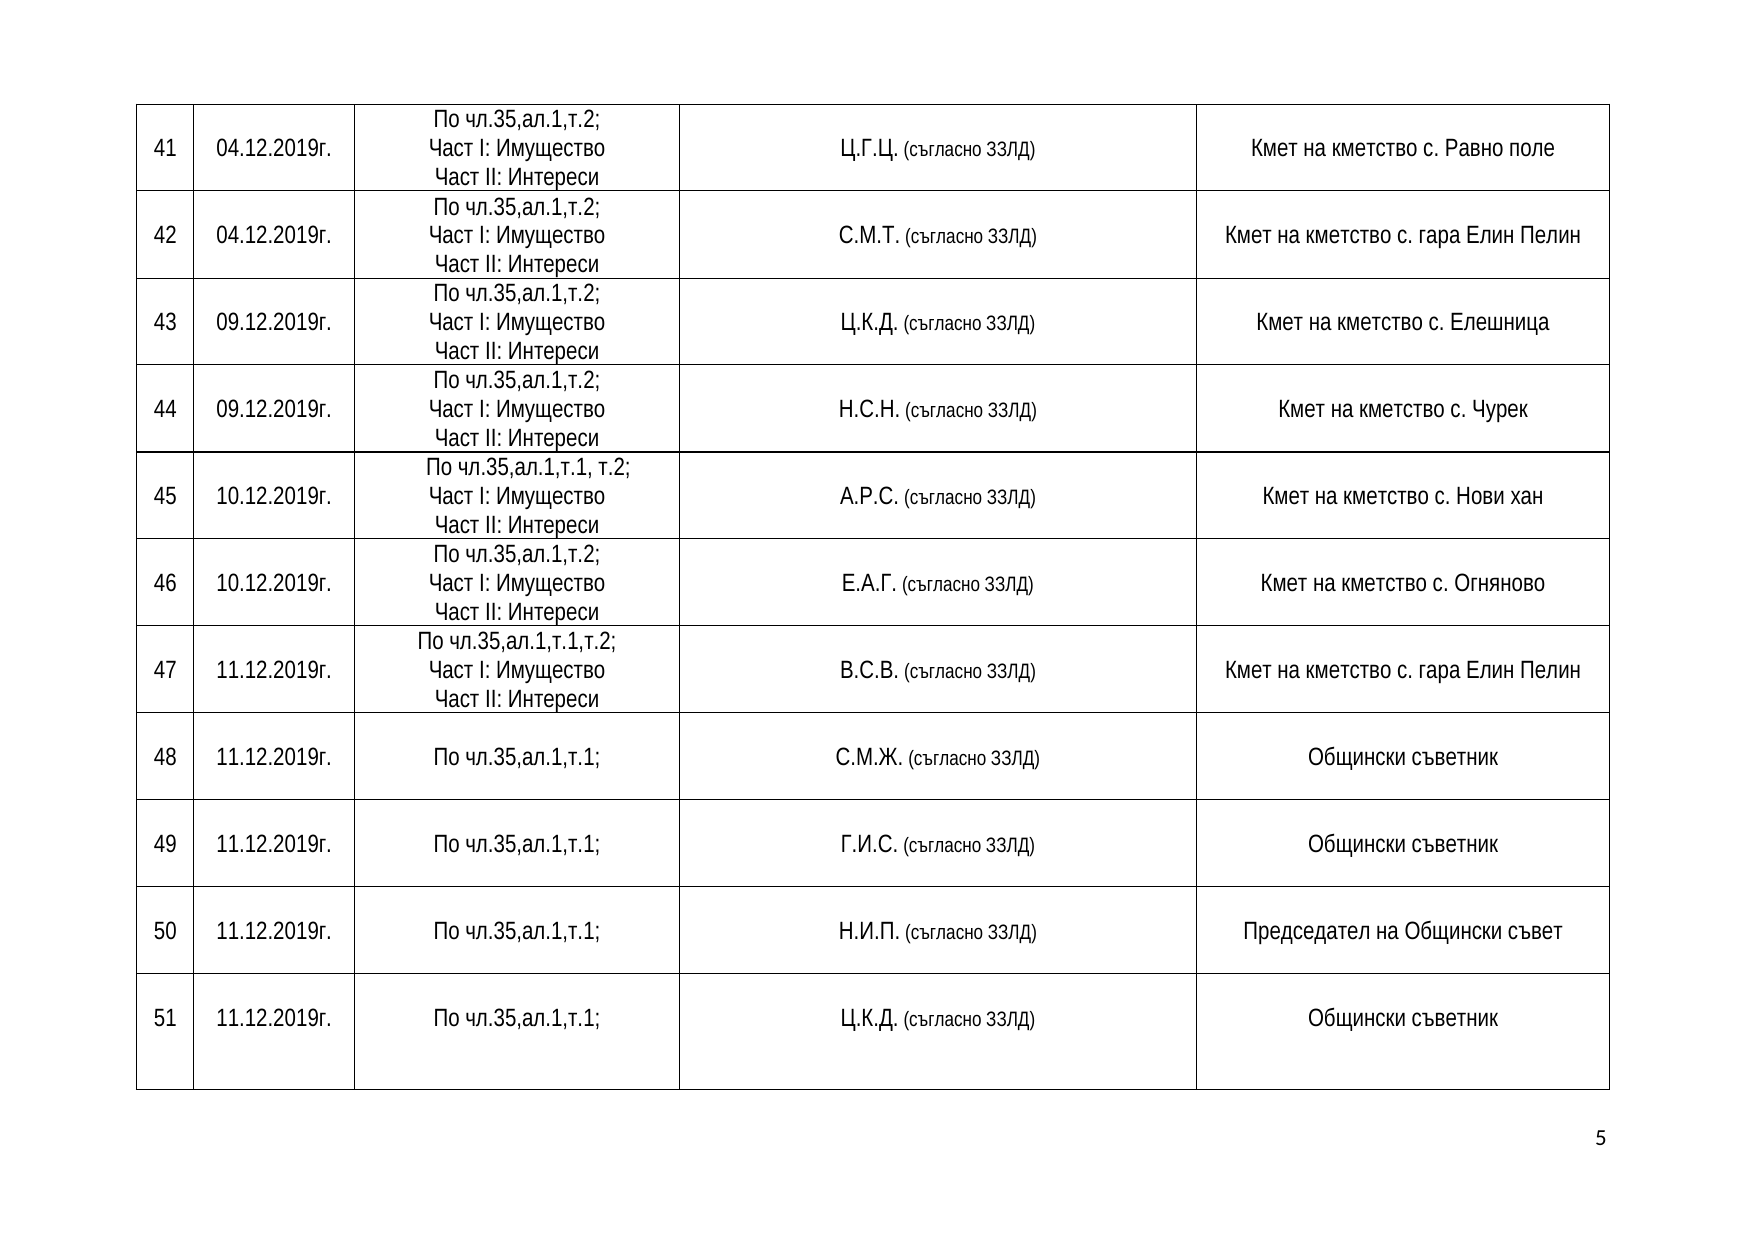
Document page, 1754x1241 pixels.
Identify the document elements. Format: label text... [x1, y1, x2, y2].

table_cell 47 [137, 626, 193, 712]
table_cell Кмет на кметство с. Нови хан [1197, 453, 1609, 538]
table_cell 45 [137, 453, 193, 538]
table_cell По чл.35,ал.1,т.2; Част I: Имущество Част II: Интереси [355, 279, 679, 364]
table_cell 11.12.2019г. [194, 887, 354, 973]
table_cell Председател на Общински съвет [1197, 887, 1609, 973]
table_cell 42 [137, 191, 193, 277]
table_cell Е.А.Г. (съгласно ЗЗЛД) [680, 539, 1196, 625]
table_cell Кмет на кметство с. Чурек [1197, 365, 1609, 451]
table_cell 11.12.2019г. [194, 800, 354, 886]
table_cell Кмет на кметство с. Елешница [1197, 279, 1609, 364]
table_cell По чл.35,ал.1,т.2; Част I: Имущество Част II: Интереси [355, 365, 679, 451]
table_cell 51 [137, 974, 193, 1089]
table_cell 41 [137, 105, 193, 190]
table_cell В.С.В. (съгласно ЗЗЛД) [680, 626, 1196, 712]
table_cell По чл.35,ал.1,т.1,т.2; Част I: Имущество Част II: Интереси [355, 626, 679, 712]
table_cell Ц.К.Д. (съгласно ЗЗЛД) [680, 974, 1196, 1089]
table_cell А.Р.С. (съгласно ЗЗЛД) [680, 453, 1196, 538]
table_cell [355, 105, 679, 190]
table_cell 11.12.2019г. [194, 974, 354, 1089]
table_cell 48 [137, 713, 193, 799]
table_cell Ц.К.Д. (съгласно ЗЗЛД) [680, 279, 1196, 364]
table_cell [355, 191, 679, 277]
table_cell 11.12.2019г. [194, 713, 354, 799]
table_cell 09.12.2019г. [194, 279, 354, 364]
table_cell 10.12.2019г. [194, 539, 354, 625]
table_cell 11.12.2019г. [194, 626, 354, 712]
table_cell Ц.Г.Ц. (съгласно ЗЗЛД) [680, 105, 1196, 190]
table_cell По чл.35,ал.1,т.1; [355, 974, 679, 1089]
table_cell По чл.35,ал.1,т.1, т.2; Част I: Имущество Част II: Интереси [355, 453, 679, 538]
table_cell 04.12.2019г. [194, 105, 354, 190]
table_cell Общински съветник [1197, 713, 1609, 799]
table_cell Общински съветник [1197, 800, 1609, 886]
table_cell Кмет на кметство с. гара Елин Пелин [1197, 626, 1609, 712]
table_cell С.М.Т. (съгласно ЗЗЛД) [680, 191, 1196, 277]
table_cell Н.С.Н. (съгласно ЗЗЛД) [680, 365, 1196, 451]
table_cell С.М.Ж. (съгласно ЗЗЛД) [680, 713, 1196, 799]
table_cell 49 [137, 800, 193, 886]
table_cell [1197, 105, 1609, 190]
table_cell 10.12.2019г. [194, 453, 354, 538]
table_cell По чл.35,ал.1,т.1; [355, 887, 679, 973]
table_cell 44 [137, 365, 193, 451]
table_cell По чл.35,ал.1,т.2; Част I: Имущество Част II: Интереси [355, 539, 679, 625]
table_cell 04.12.2019г. [194, 191, 354, 277]
table_cell По чл.35,ал.1,т.1; [355, 800, 679, 886]
table_cell 50 [137, 887, 193, 973]
table_cell Н.И.П. (съгласно ЗЗЛД) [680, 887, 1196, 973]
table_cell 09.12.2019г. [194, 365, 354, 451]
table_cell 43 [137, 279, 193, 364]
table_cell Г.И.С. (съгласно ЗЗЛД) [680, 800, 1196, 886]
table_cell По чл.35,ал.1,т.1; [355, 713, 679, 799]
table_cell Общински съветник [1197, 974, 1609, 1089]
table_cell 46 [137, 539, 193, 625]
table_cell Кмет на кметство с. гара Елин Пелин [1197, 191, 1609, 277]
table_cell Кмет на кметство с. Огняново [1197, 539, 1609, 625]
